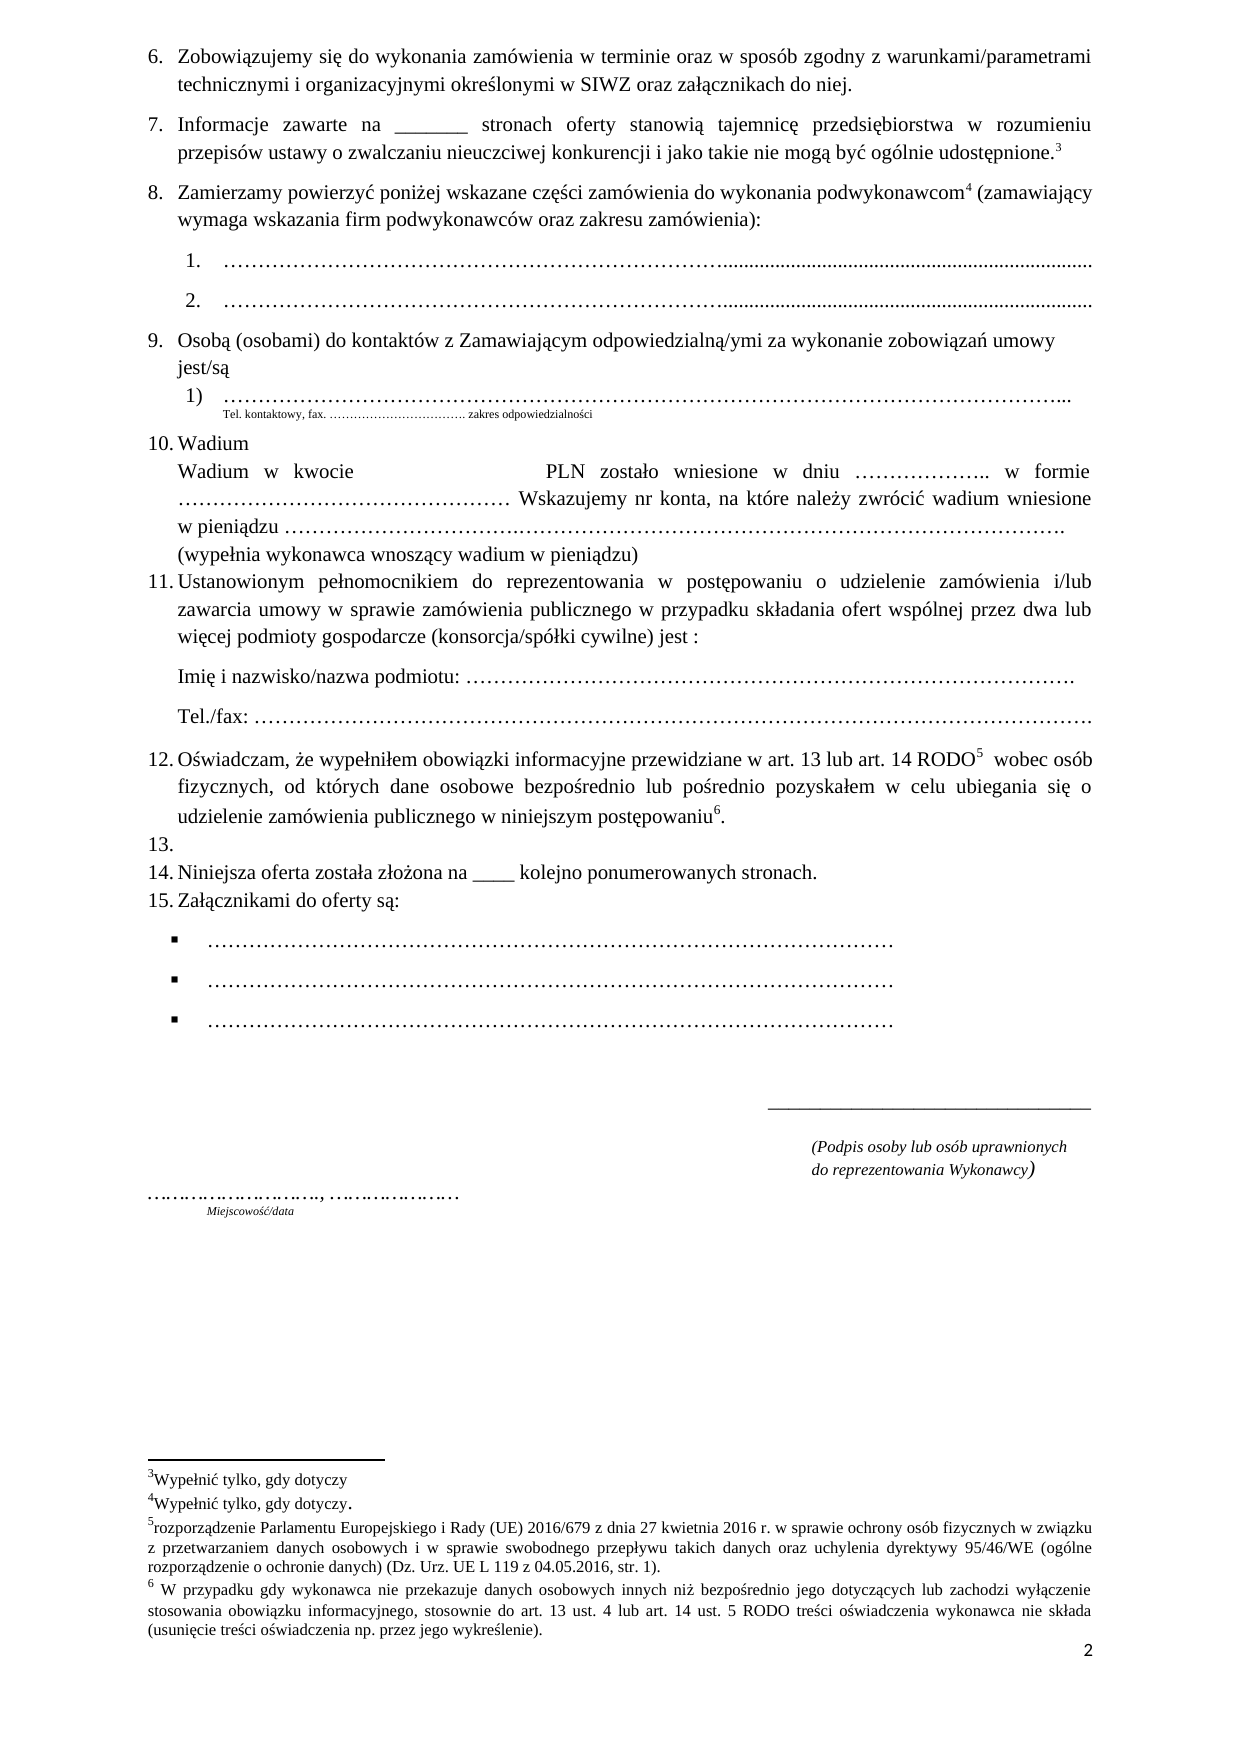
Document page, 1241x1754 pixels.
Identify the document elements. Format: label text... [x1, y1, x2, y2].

text Miejscowość/data [207, 1204, 1093, 1228]
list Niniejsza oferta została złożona na ____ kolejno ponumerowanych stronach. [148, 860, 1093, 884]
text _______________________________ [738, 1088, 1093, 1112]
text Tel./fax: …………………………………………………………………………………………………………. [148, 704, 1093, 728]
list ……………………………………………………………………………………… [169, 1008, 1093, 1032]
list Informacje zawarte na _______ stronach oferty stanowią tajemnicę przedsiębiorstwa w rozumieniu przepisów ustawy o zwalczaniu nieuczciwej konkurencji i jako takie nie mogą być ogólnie udostępnione. [148, 112, 1093, 164]
list ……………………………………………………………………………………… [169, 968, 1093, 992]
list ………………………………………………………………....................................................................... [185, 288, 1093, 312]
list (wypełnia wykonawca wnoszący wadium w pieniądzu) [177, 541, 1093, 566]
list Wadium w kwocie PLN zostało wniesione w dniu ……………….. w formie ………………………………………… Wskazujemy nr konta, na które należy zwrócić wadium wniesione w pieniądzu …………………………….……………………………………………………………………. [177, 459, 1093, 538]
text do reprezentowania Wykonawcy) [502, 1156, 1093, 1180]
text ………………………., ………………… [148, 1180, 1093, 1204]
text Imię i nazwisko/nazwa podmiotu: ……………………………………………………………………………. [148, 664, 1093, 688]
list Ustanowionym pełnomocnikiem do reprezentowania w postępowaniu o udzielenie zamówienia i/lub zawarcia umowy w sprawie zamówienia publicznego w przypadku składania ofert wspólnej przez dwa lub więcej podmioty gospodarcze (konsorcja/spółki cywilne) jest : [148, 569, 1093, 648]
text Tel. kontaktowy, fax. ……………………………. zakres odpowiedzialności [223, 407, 1093, 431]
list Zobowiązujemy się do wykonania zamówienia w terminie oraz w sposób zgodny z warunkami/parametrami technicznymi i organizacyjnymi określonymi w SIWZ oraz załącznikach do niej. [148, 44, 1093, 96]
list Osobą (osobami) do kontaktów z Zamawiającym odpowiedzialną/ymi za wykonanie zobowiązań umowy jest/są [148, 328, 1093, 379]
list Oświadczam, że wypełniłem obowiązki informacyjne przewidziane w art. 13 lub art. 14 RODO wobec osób fizycznych, od których dane osobowe bezpośrednio lub pośrednio pozyskałem w celu ubiegania się o udzielenie zamówienia publicznego w niniejszym postępowaniu. [148, 744, 1093, 828]
list ………………………………………………………………....................................................................... [185, 247, 1093, 272]
text (Podpis osoby lub osób uprawnionych [502, 1136, 1093, 1156]
list …………………………………………………………………………………………………………... [185, 383, 1093, 407]
list Wadium [148, 431, 1093, 455]
list ……………………………………………………………………………………… [169, 928, 1093, 952]
list Załącznikami do oferty są: [148, 887, 1093, 912]
list Zamierzamy powierzyć poniżej wskazane części zamówienia do wykonania podwykonawcom (zamawiający wymaga wskazania firm podwykonawców oraz zakresu zamówienia): [148, 180, 1093, 231]
